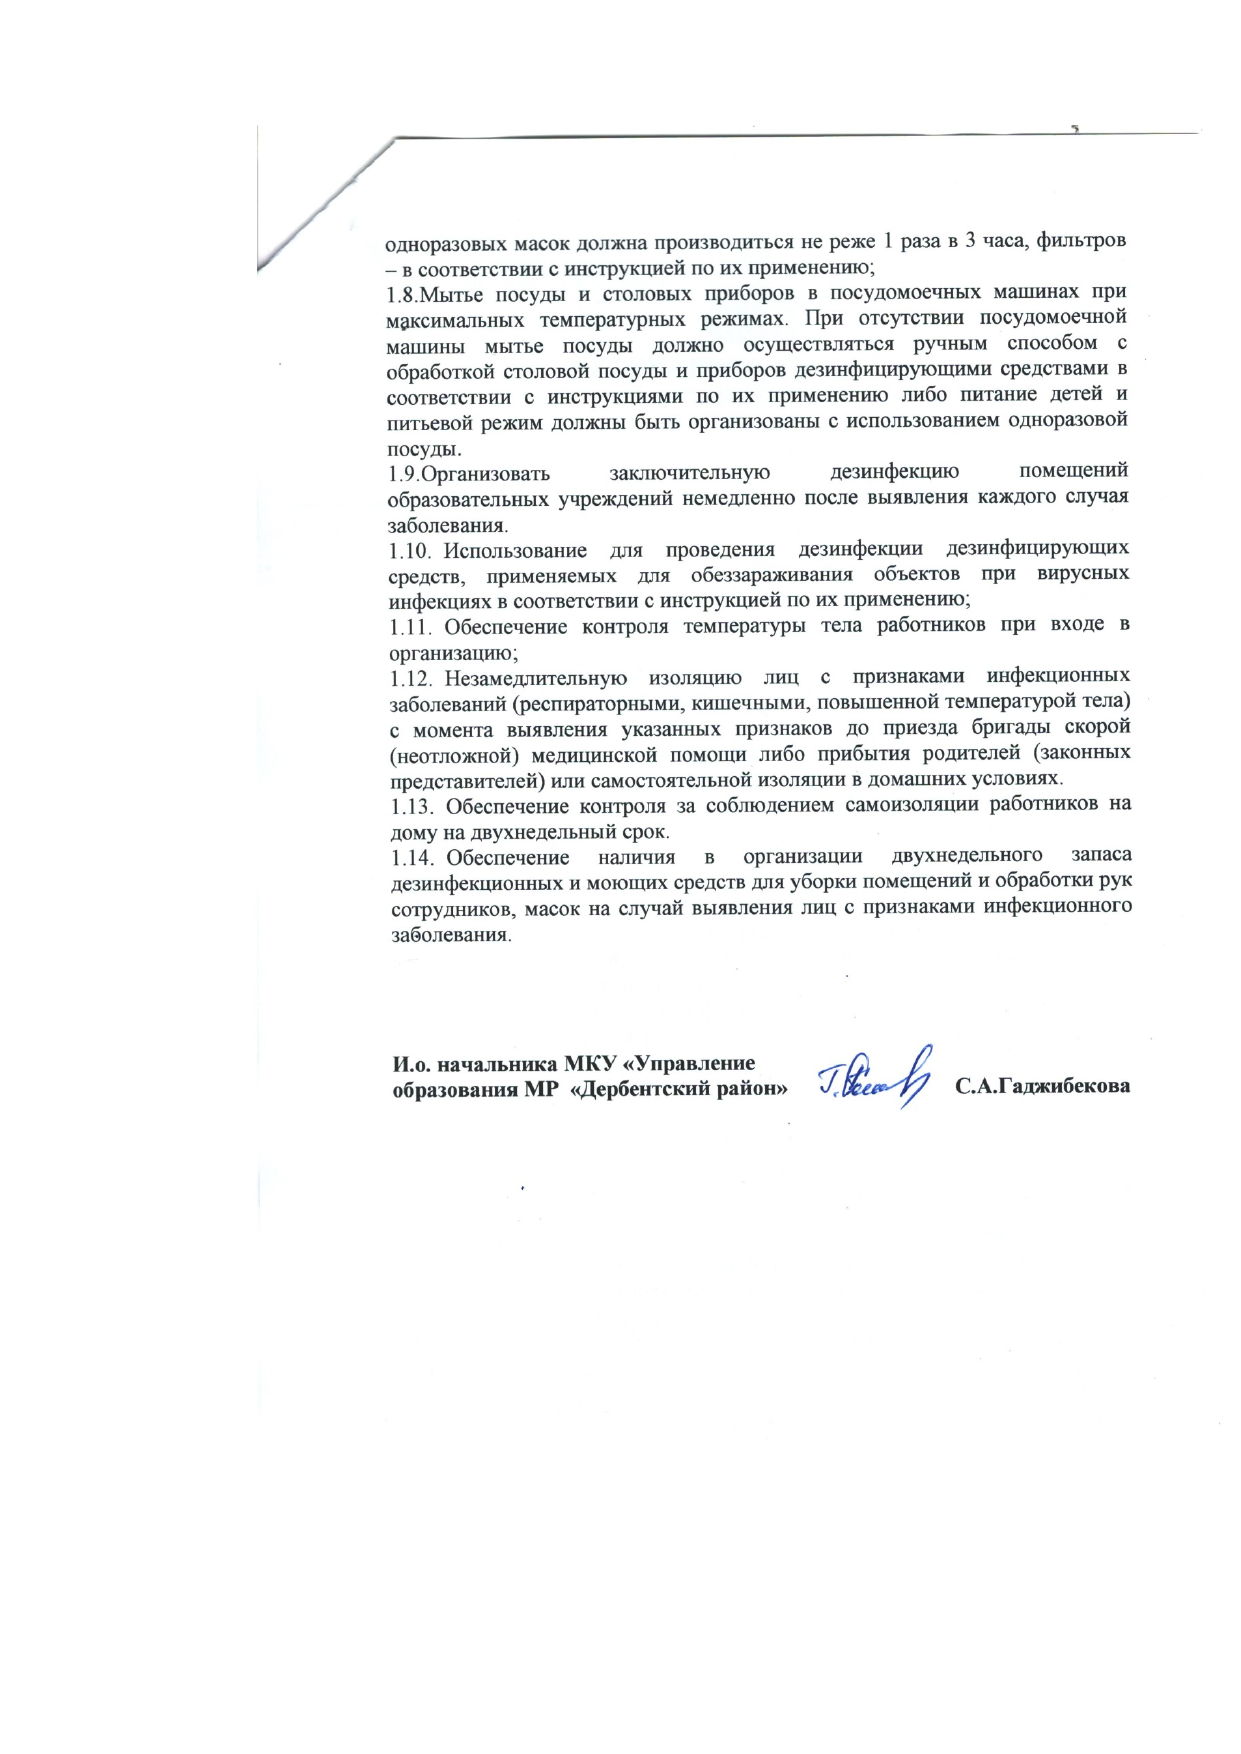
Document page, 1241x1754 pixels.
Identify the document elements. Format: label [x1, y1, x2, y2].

picture [251, 118, 1226, 1460]
